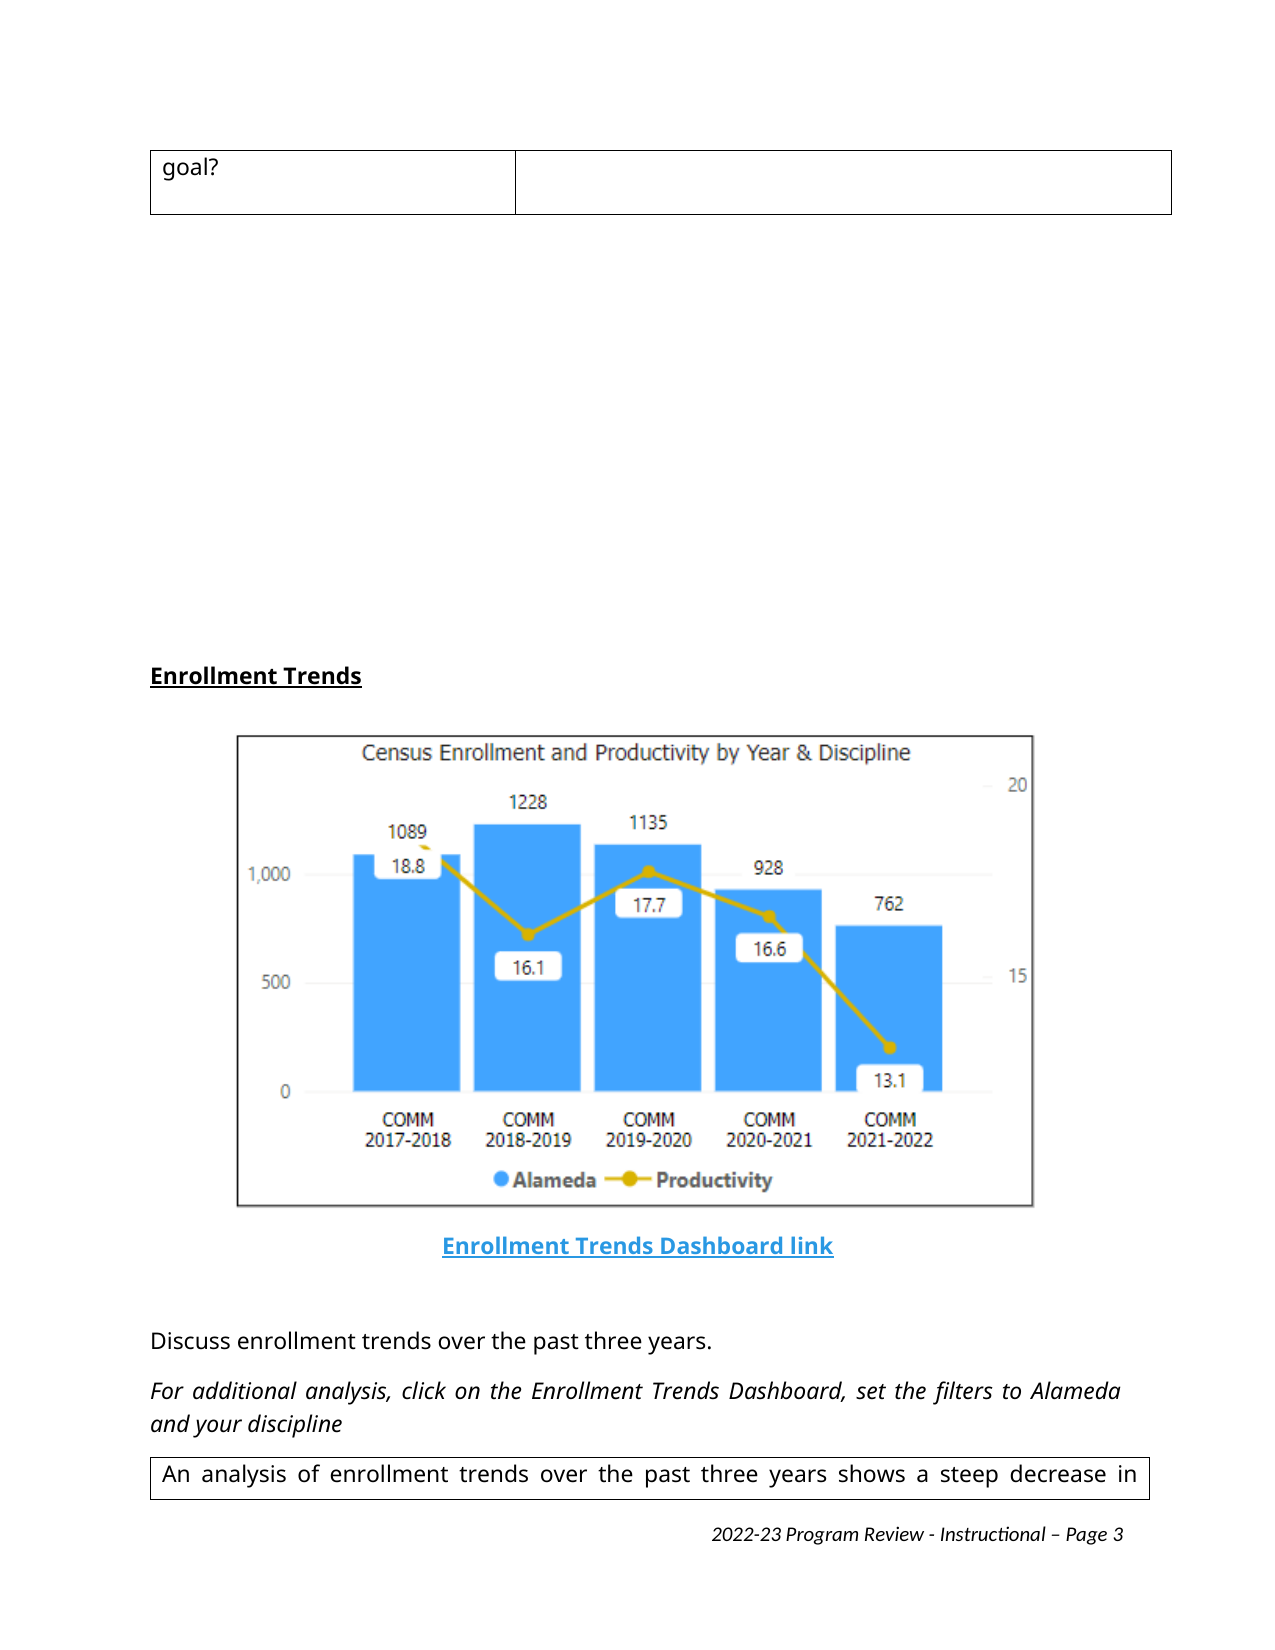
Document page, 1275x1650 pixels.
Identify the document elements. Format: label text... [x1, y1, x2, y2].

text Discuss enrollment trends over the past three years. [150, 1325, 1125, 1357]
text For additional analysis, click on the Enrollment Trends Dashboard, set the filters to Alameda and your discipline [150, 1375, 1125, 1439]
text Enrollment Trends Dashboard link [150, 1230, 1125, 1261]
picture [223, 709, 1052, 1230]
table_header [151, 1458, 1149, 1499]
text Enrollment Trends [150, 660, 1125, 691]
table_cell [151, 151, 515, 213]
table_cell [516, 151, 1171, 213]
